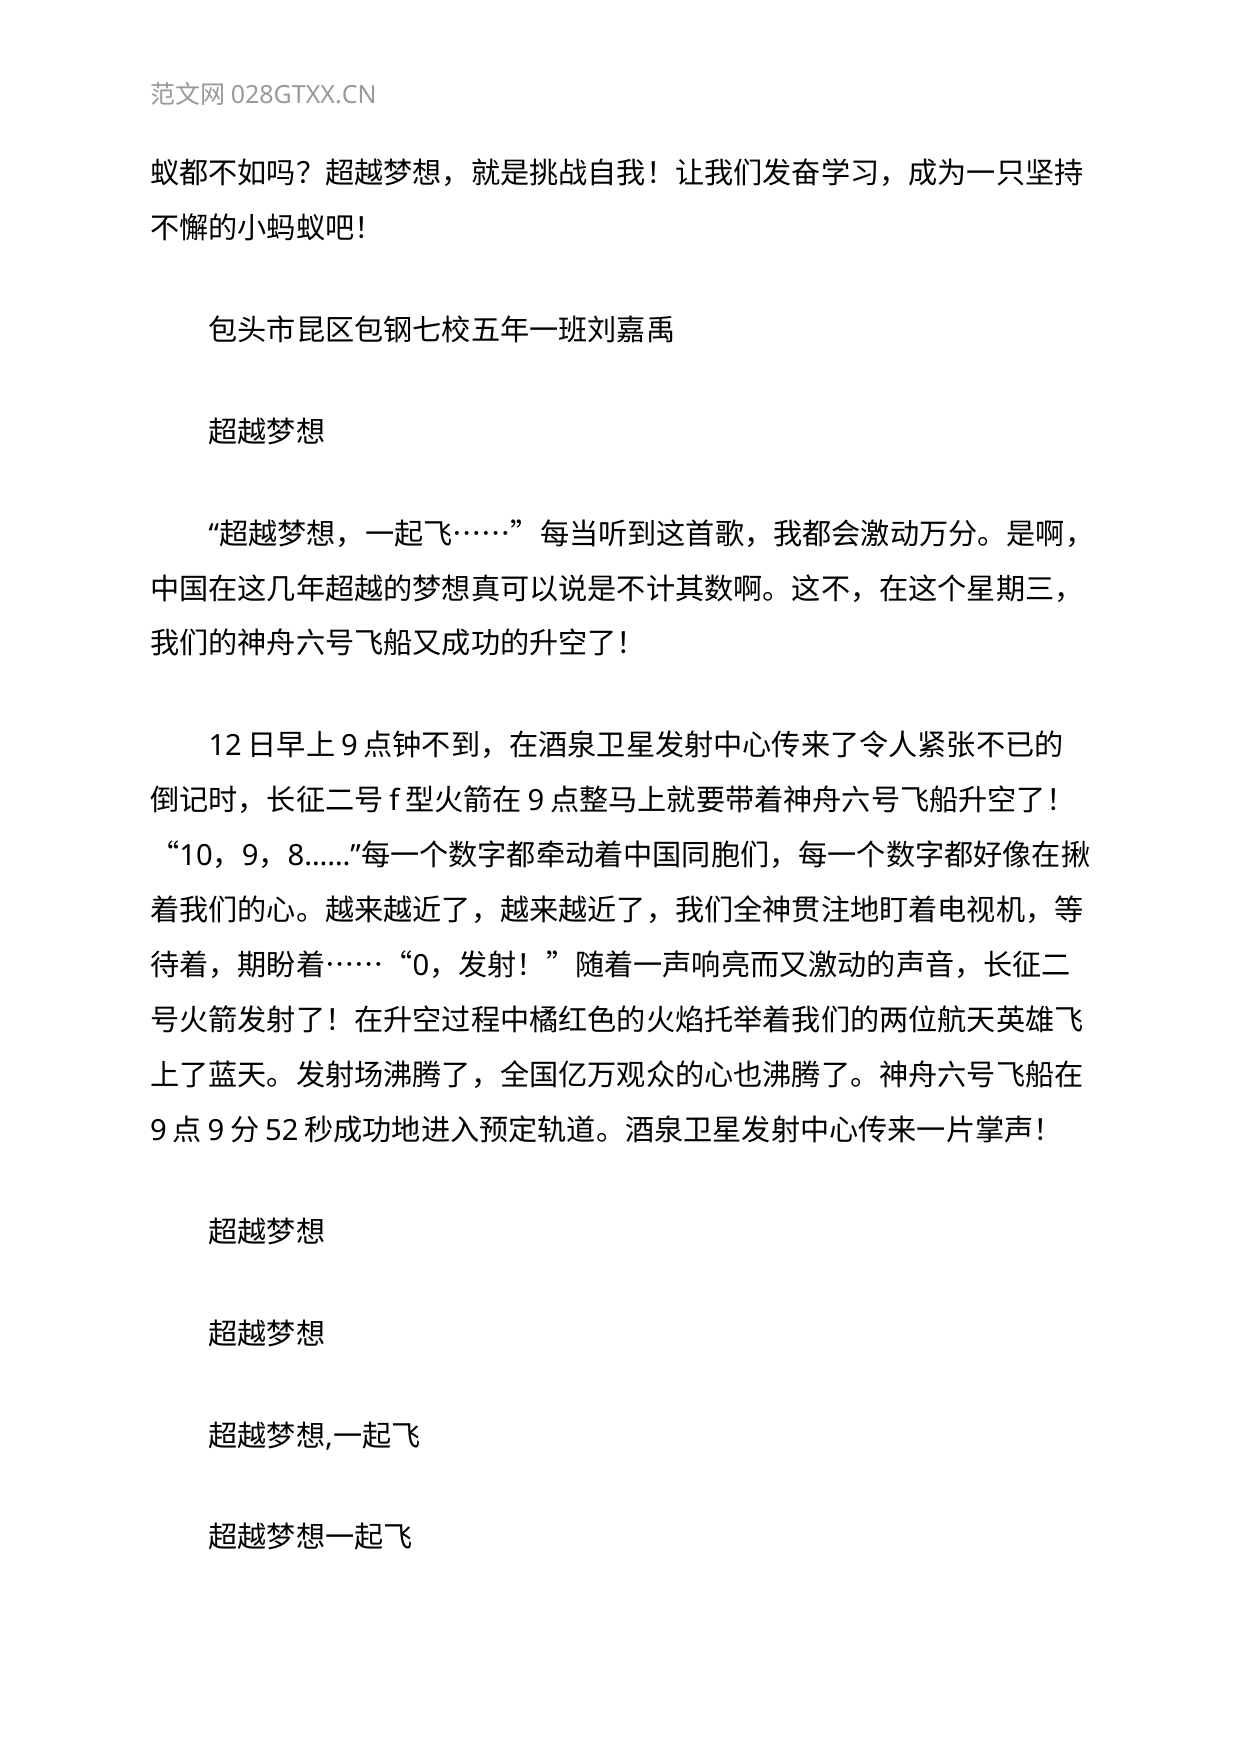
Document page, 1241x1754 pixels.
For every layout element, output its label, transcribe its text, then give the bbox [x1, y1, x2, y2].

text 超越梦想 [150, 1208, 1090, 1251]
text 12日早上9点钟不到，在酒泉卫星发射中心传来了令人紧张不已的倒记时，长征二号f型火箭在9点整马上就要带着神舟六号飞船升空了！“10，9，8……”每一个数字都牵动着中国同胞们，每一个数字都好像在揪着我们的心。越来越近了，越来越近了，我们全神贯注地盯着电视机，等待着，期盼着……“0，发射！”随着一声响亮而又激动的声音，长征二号火箭发射了！在升空过程中橘红色的火焰托举着我们的两位航天英雄飞上了蓝天。发射场沸腾了，全国亿万观众的心也沸腾了。神舟六号飞船在9点9分52秒成功地进入预定轨道。酒泉卫星发射中心传来一片掌声！ [150, 722, 1090, 1149]
text 超越梦想 [150, 408, 1090, 451]
text “超越梦想，一起飞……”每当听到这首歌，我都会激动万分。是啊，中国在这几年超越的梦想真可以说是不计其数啊。这不，在这个星期三，我们的神舟六号飞船又成功的升空了！ [150, 510, 1090, 662]
text 超越梦想,一起飞 [150, 1412, 1090, 1454]
text 包头市昆区包钢七校五年一班刘嘉禹 [150, 307, 1090, 349]
text 超越梦想一起飞 [150, 1514, 1090, 1556]
text 超越梦想 [150, 1310, 1090, 1353]
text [150, 150, 1090, 247]
